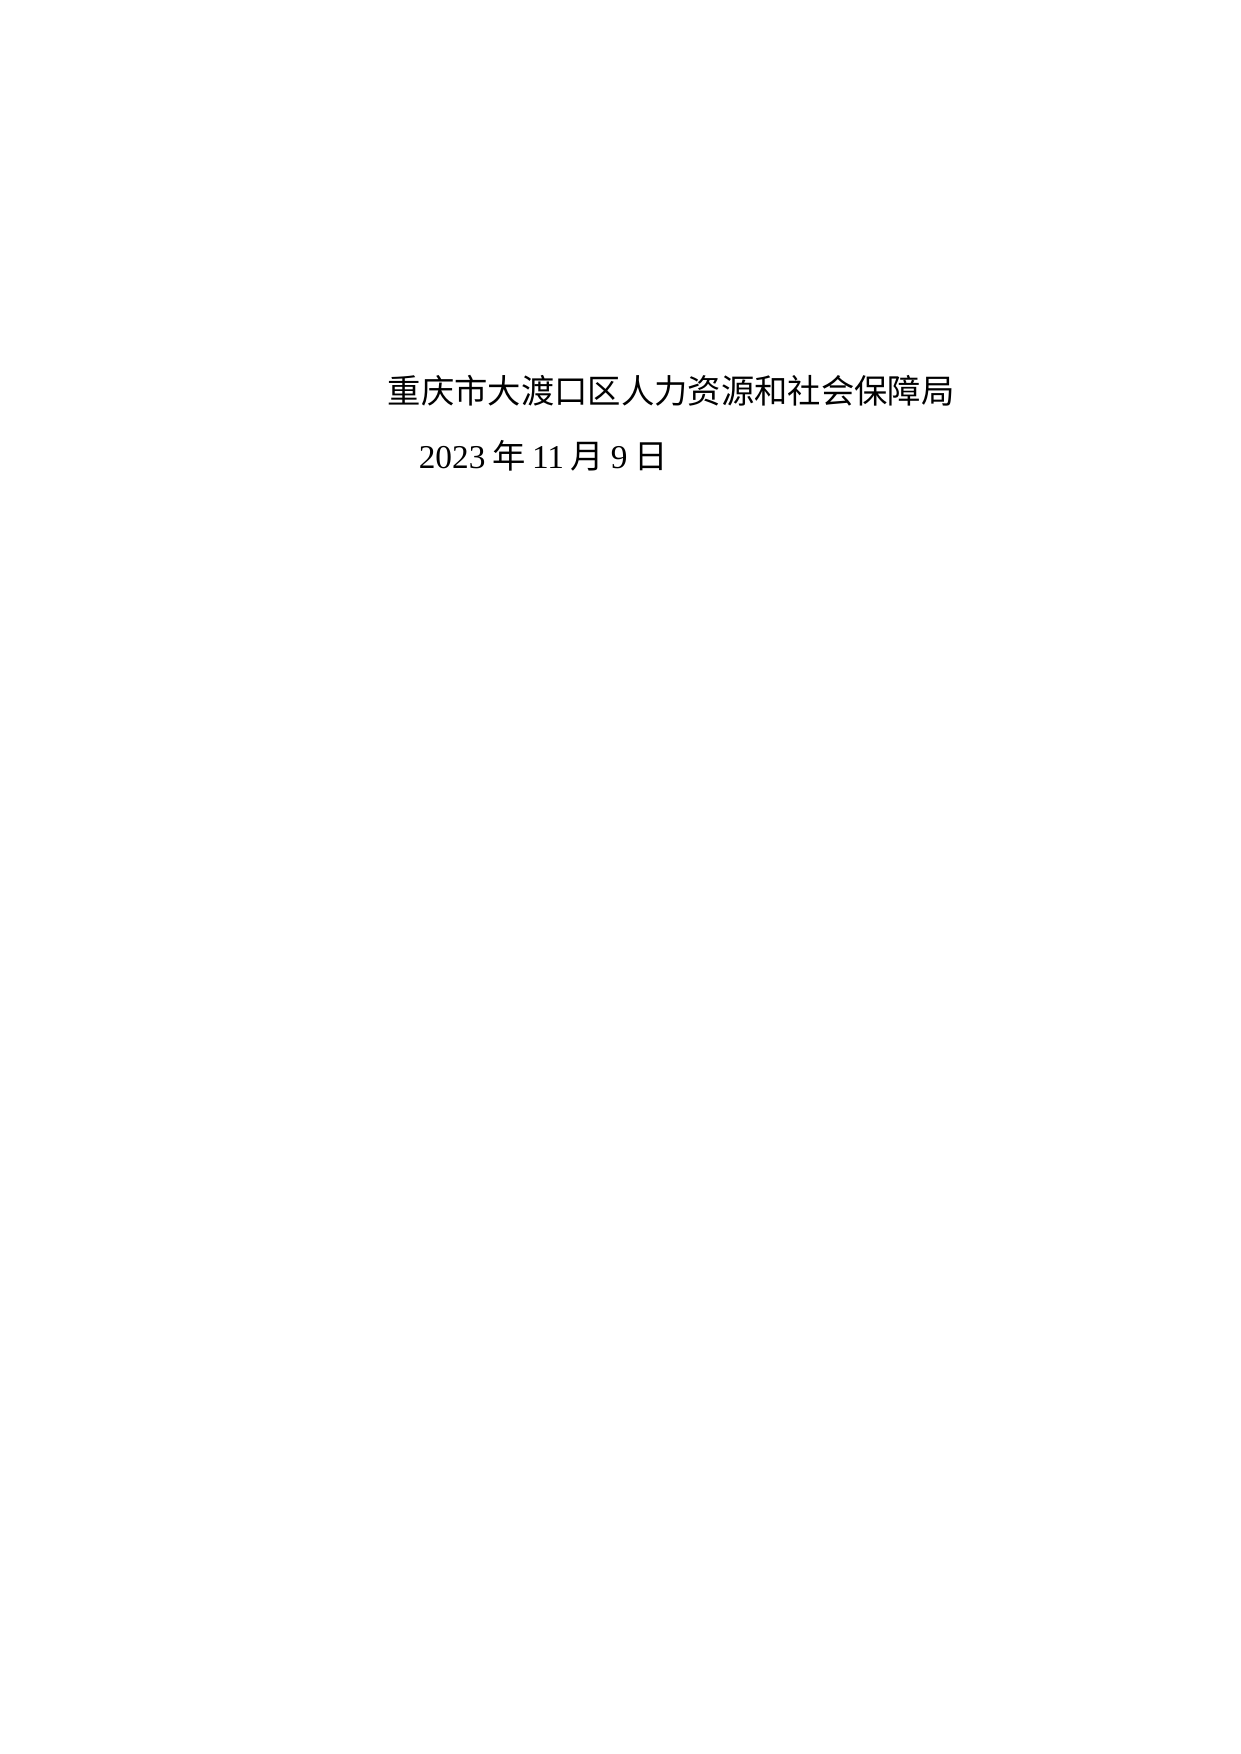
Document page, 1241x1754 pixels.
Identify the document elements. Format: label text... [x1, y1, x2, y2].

text 重庆市大渡口区人力资源和社会保障局 [187, 357, 1053, 422]
text 2023年11月9日 [187, 422, 1053, 487]
